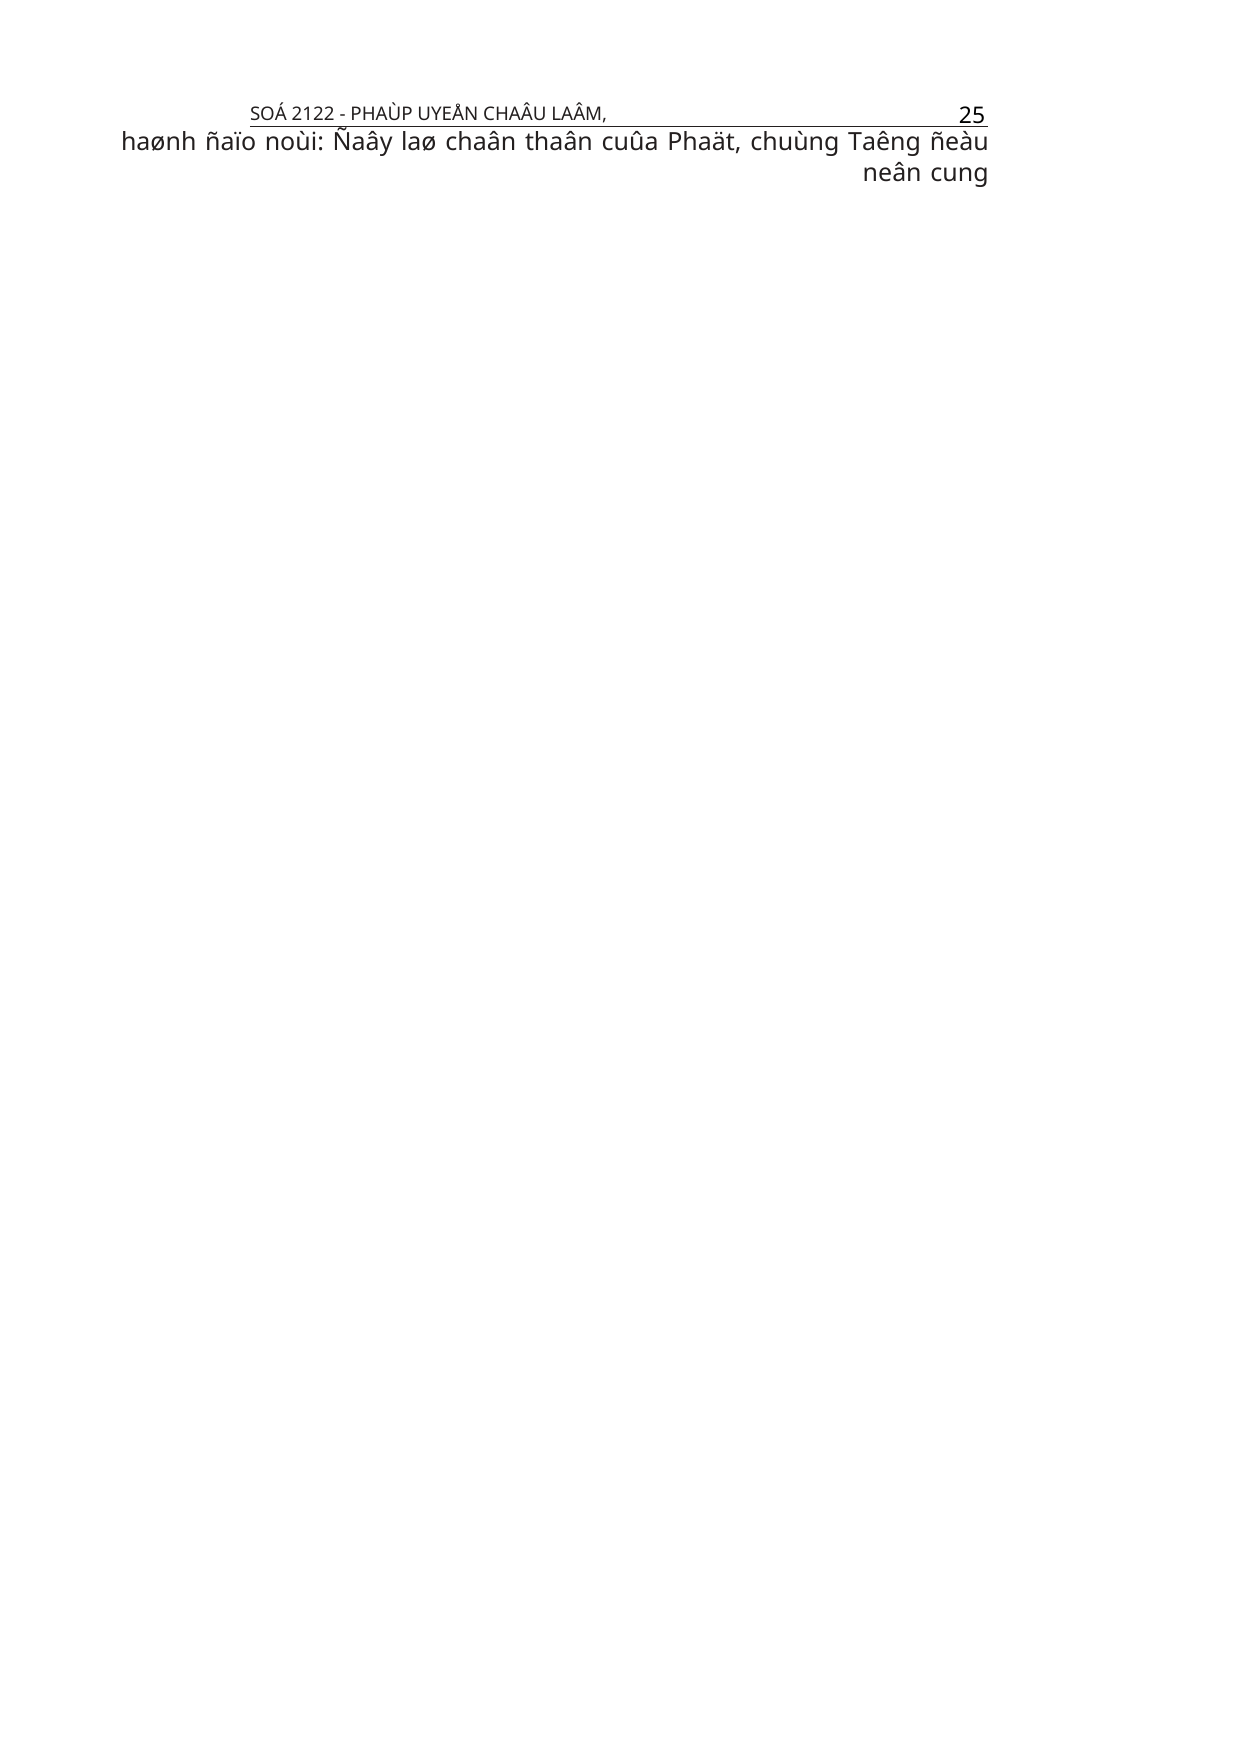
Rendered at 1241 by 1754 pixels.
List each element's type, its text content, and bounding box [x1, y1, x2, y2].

text haønh ñaïo noùi: Ñaây laø chaân thaân cuûa Phaät, chuùng Taêng ñeàu neân cung [106, 125, 988, 188]
